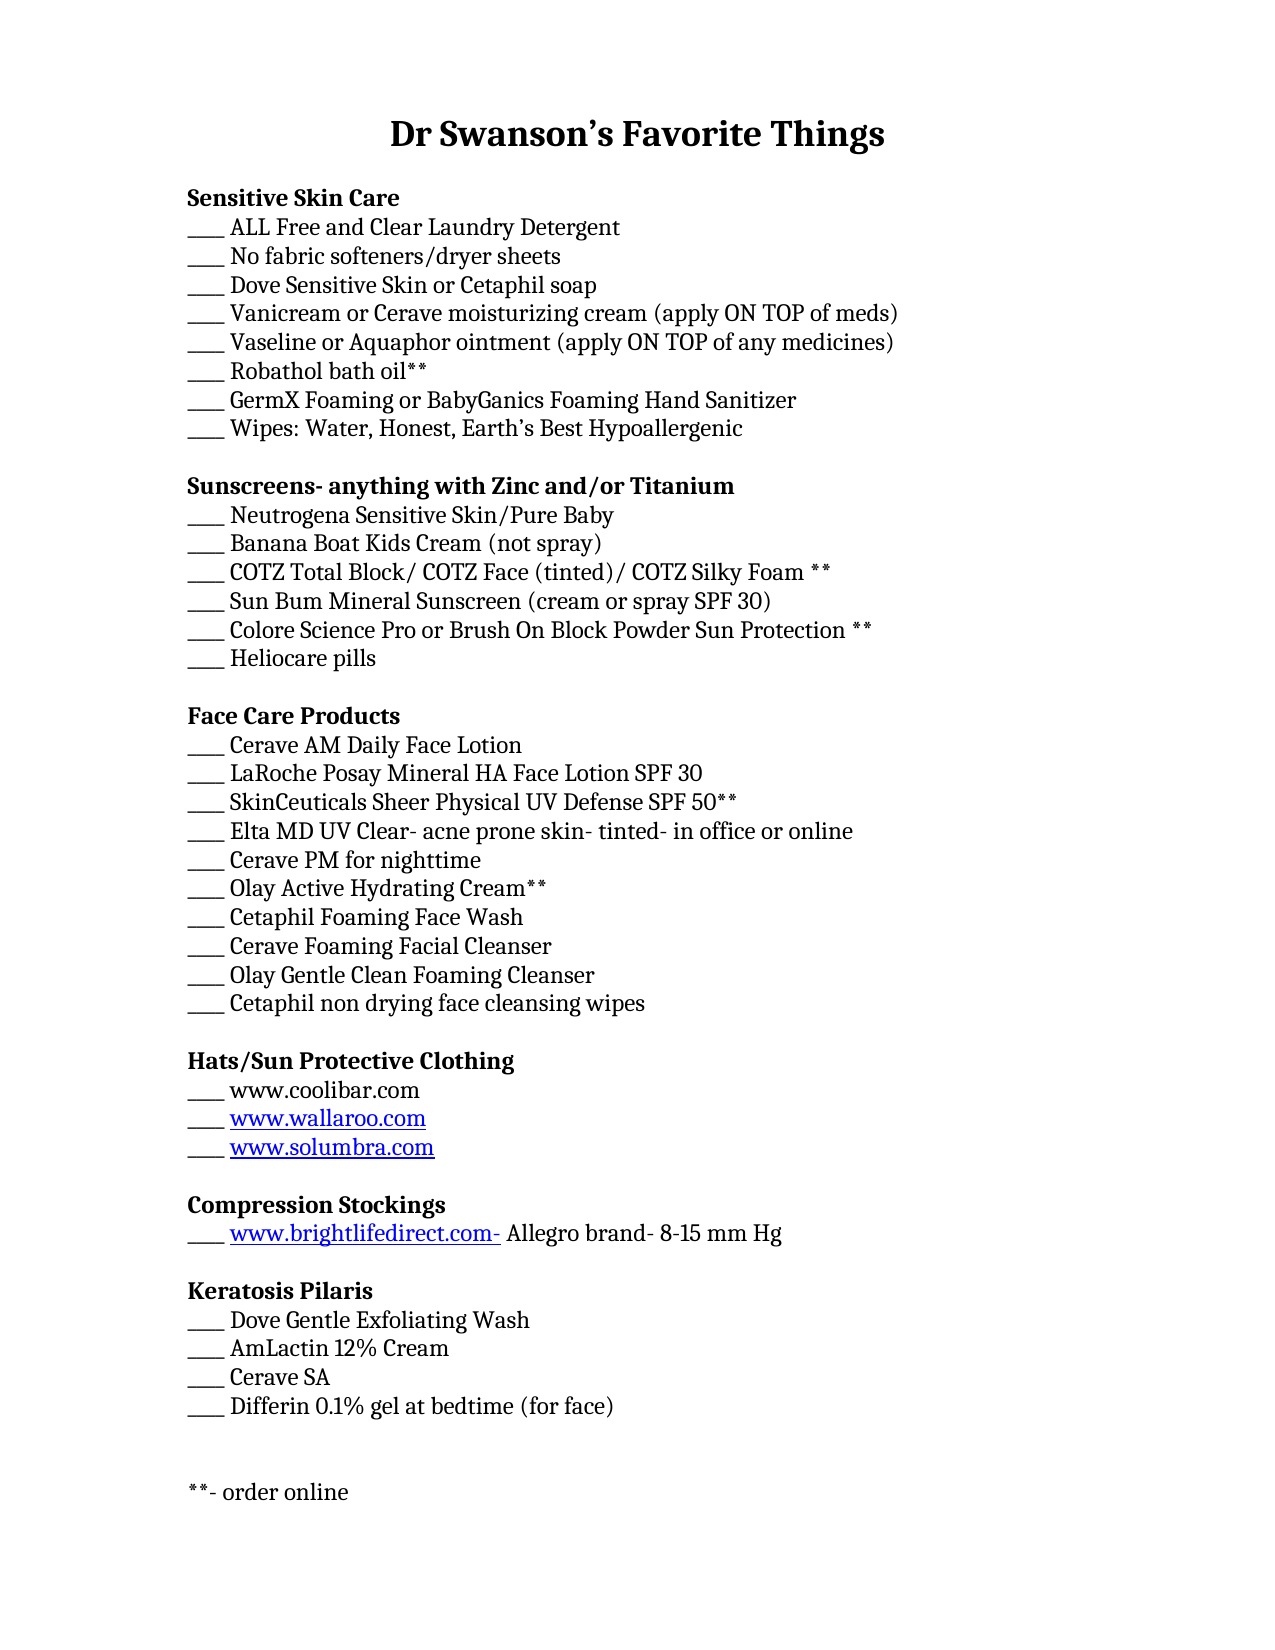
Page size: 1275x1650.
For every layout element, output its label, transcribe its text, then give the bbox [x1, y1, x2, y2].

text ____ Cerave PM for nighttime [187, 846, 1087, 874]
text ____ Cerave SA [187, 1363, 1087, 1392]
text ____ www.wallaroo.com [187, 1104, 1087, 1133]
text ____ Robathol bath oil** [187, 357, 1087, 386]
text ____ Banana Boat Kids Cream (not spray) [187, 529, 1087, 558]
text ____ Wipes: Water, Honest, Earth’s Best Hypoallergenic [187, 414, 1087, 443]
text ____ Neutrogena Sensitive Skin/Pure Baby [187, 501, 1087, 529]
text ____ ALL Free and Clear Laundry Detergent [187, 213, 1087, 242]
text Sensitive Skin Care [187, 184, 1087, 213]
text Sunscreens- anything with Zinc and/or Titanium [187, 472, 1087, 501]
text ____ SkinCeuticals Sheer Physical UV Defense SPF 50** [187, 788, 1087, 817]
text ____ www.brightlifedirect.com- Allegro brand- 8-15 mm Hg [187, 1219, 1087, 1248]
text **- order online [187, 1478, 1087, 1507]
text ____ Olay Gentle Clean Foaming Cleanser [187, 961, 1087, 989]
text Face Care Products [187, 702, 1087, 731]
text ____ www.solumbra.com [187, 1133, 1087, 1162]
text ____ AmLactin 12% Cream [187, 1334, 1087, 1363]
text Compression Stockings [187, 1191, 1087, 1219]
text ____ www.coolibar.com [187, 1076, 1087, 1104]
text ____ GermX Foaming or BabyGanics Foaming Hand Sanitizer [187, 386, 1087, 414]
text ____ Olay Active Hydrating Cream** [187, 874, 1087, 903]
text ____ Heliocare pills [187, 644, 1087, 673]
text ____ COTZ Total Block/ COTZ Face (tinted)/ COTZ Silky Foam ** [187, 558, 1087, 587]
text ____ No fabric softeners/dryer sheets [187, 242, 1087, 271]
text ____ Elta MD UV Clear- acne prone skin- tinted- in office or online [187, 817, 1087, 846]
text ____ Cerave AM Daily Face Lotion [187, 731, 1087, 759]
text ____ Cerave Foaming Facial Cleanser [187, 932, 1087, 961]
text Keratosis Pilaris [187, 1277, 1087, 1306]
text Hats/Sun Protective Clothing [187, 1047, 1087, 1076]
text ____ Vanicream or Cerave moisturizing cream (apply ON TOP of meds) [187, 299, 1087, 328]
text ____ Colore Science Pro or Brush On Block Powder Sun Protection ** [187, 616, 1087, 644]
text ____ Cetaphil Foaming Face Wash [187, 903, 1087, 932]
text ____ LaRoche Posay Mineral HA Face Lotion SPF 30 [187, 759, 1087, 788]
text Dr Swanson’s Favorite Things [187, 112, 1087, 156]
text ____ Dove Gentle Exfoliating Wash [187, 1306, 1087, 1334]
text ____ Sun Bum Mineral Sunscreen (cream or spray SPF 30) [187, 587, 1087, 616]
text ____ Differin 0.1% gel at bedtime (for face) [187, 1392, 1087, 1421]
text ____ Vaseline or Aquaphor ointment (apply ON TOP of any medicines) [187, 328, 1087, 357]
text ____ Dove Sensitive Skin or Cetaphil soap [187, 271, 1087, 299]
text ____ Cetaphil non drying face cleansing wipes [187, 989, 1087, 1018]
